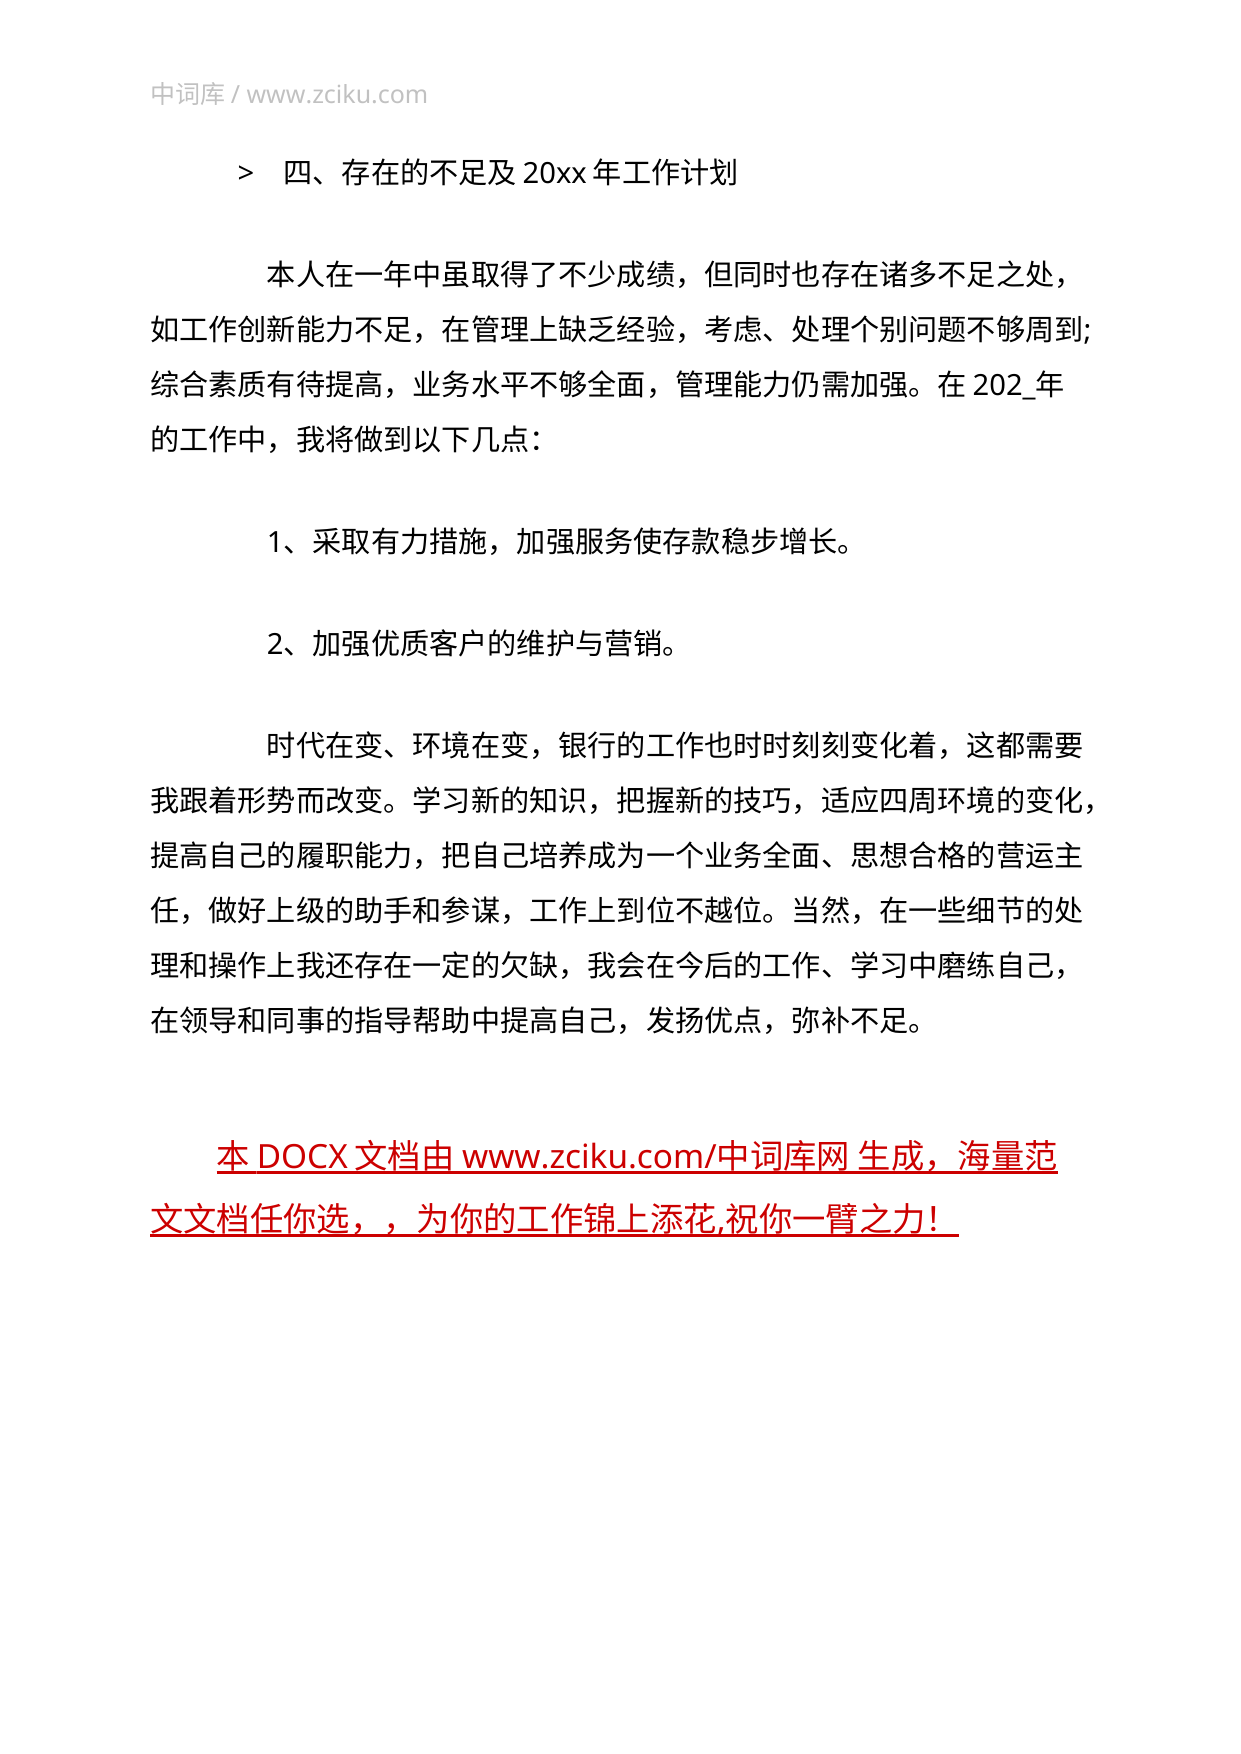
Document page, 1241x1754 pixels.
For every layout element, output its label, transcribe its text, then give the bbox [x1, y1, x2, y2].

text > 四、存在的不足及20xx年工作计划 [150, 150, 1090, 192]
text 本DOCX文档由 www.zciku.com/中词库网 生成，海量范文文档任你选，，为你的工作锦上添花,祝你一臂之力！ [150, 1130, 1090, 1241]
text 2、加强优质客户的维护与营销。 [150, 621, 1090, 663]
text 本人在一年中虽取得了不少成绩，但同时也存在诸多不足之处，如工作创新能力不足，在管理上缺乏经验，考虑、处理个别问题不够周到;综合素质有待提高，业务水平不够全面，管理能力仍需加强。在202_年的工作中，我将做到以下几点： [150, 252, 1090, 459]
text 1、采取有力措施，加强服务使存款稳步增长。 [150, 519, 1090, 561]
text 时代在变、环境在变，银行的工作也时时刻刻变化着，这都需要我跟着形势而改变。学习新的知识，把握新的技巧，适应四周环境的变化，提高自己的履职能力，把自己培养成为一个业务全面、思想合格的营运主任，做好上级的助手和参谋，工作上到位不越位。当然，在一些细节的处理和操作上我还存在一定的欠缺，我会在今后的工作、学习中磨练自己，在领导和同事的指导帮助中提高自己，发扬优点，弥补不足。 [150, 723, 1090, 1039]
